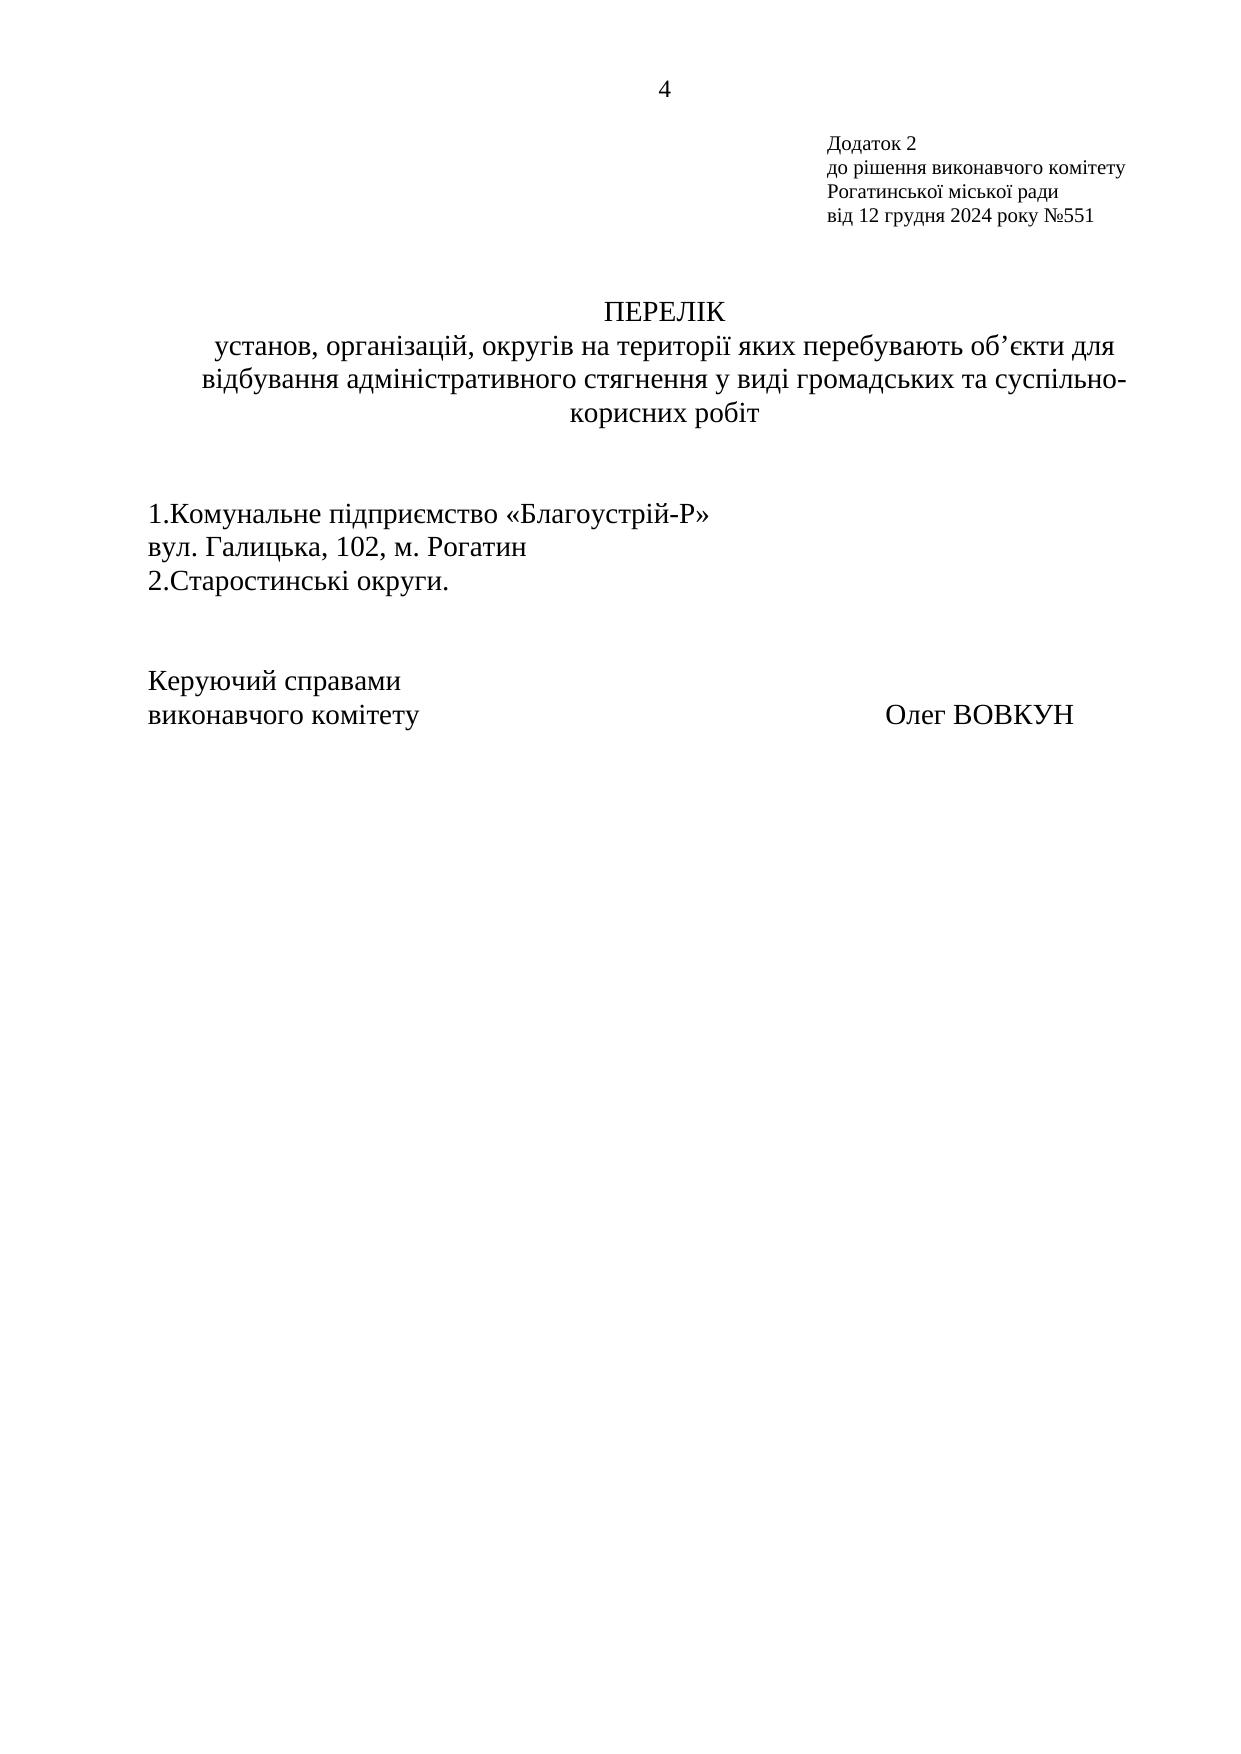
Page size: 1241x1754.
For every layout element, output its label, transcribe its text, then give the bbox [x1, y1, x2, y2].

text Рогатинської міської ради [827, 179, 1181, 203]
text вул. Галицька, 102, м. Рогатин [148, 529, 1181, 563]
text ПЕРЕЛІК [148, 294, 1181, 328]
text до рішення виконавчого комітету [827, 155, 1181, 179]
text виконавчого комітету Олег ВОВКУН [148, 697, 1181, 731]
text Керуючий справами [148, 663, 1181, 697]
text Додаток 2 [827, 131, 1131, 155]
text установ, організацій, округів на території яких перебувають об’єкти для відбування адміністративного стягнення у виді громадських та суспільно-корисних робіт [148, 328, 1181, 429]
text 1.Комунальне підприємство «Благоустрій-Р» [148, 496, 1181, 529]
text від 12 грудня 2024 року №551 [827, 203, 1181, 227]
text 2.Старостинські округи. [148, 563, 1181, 596]
